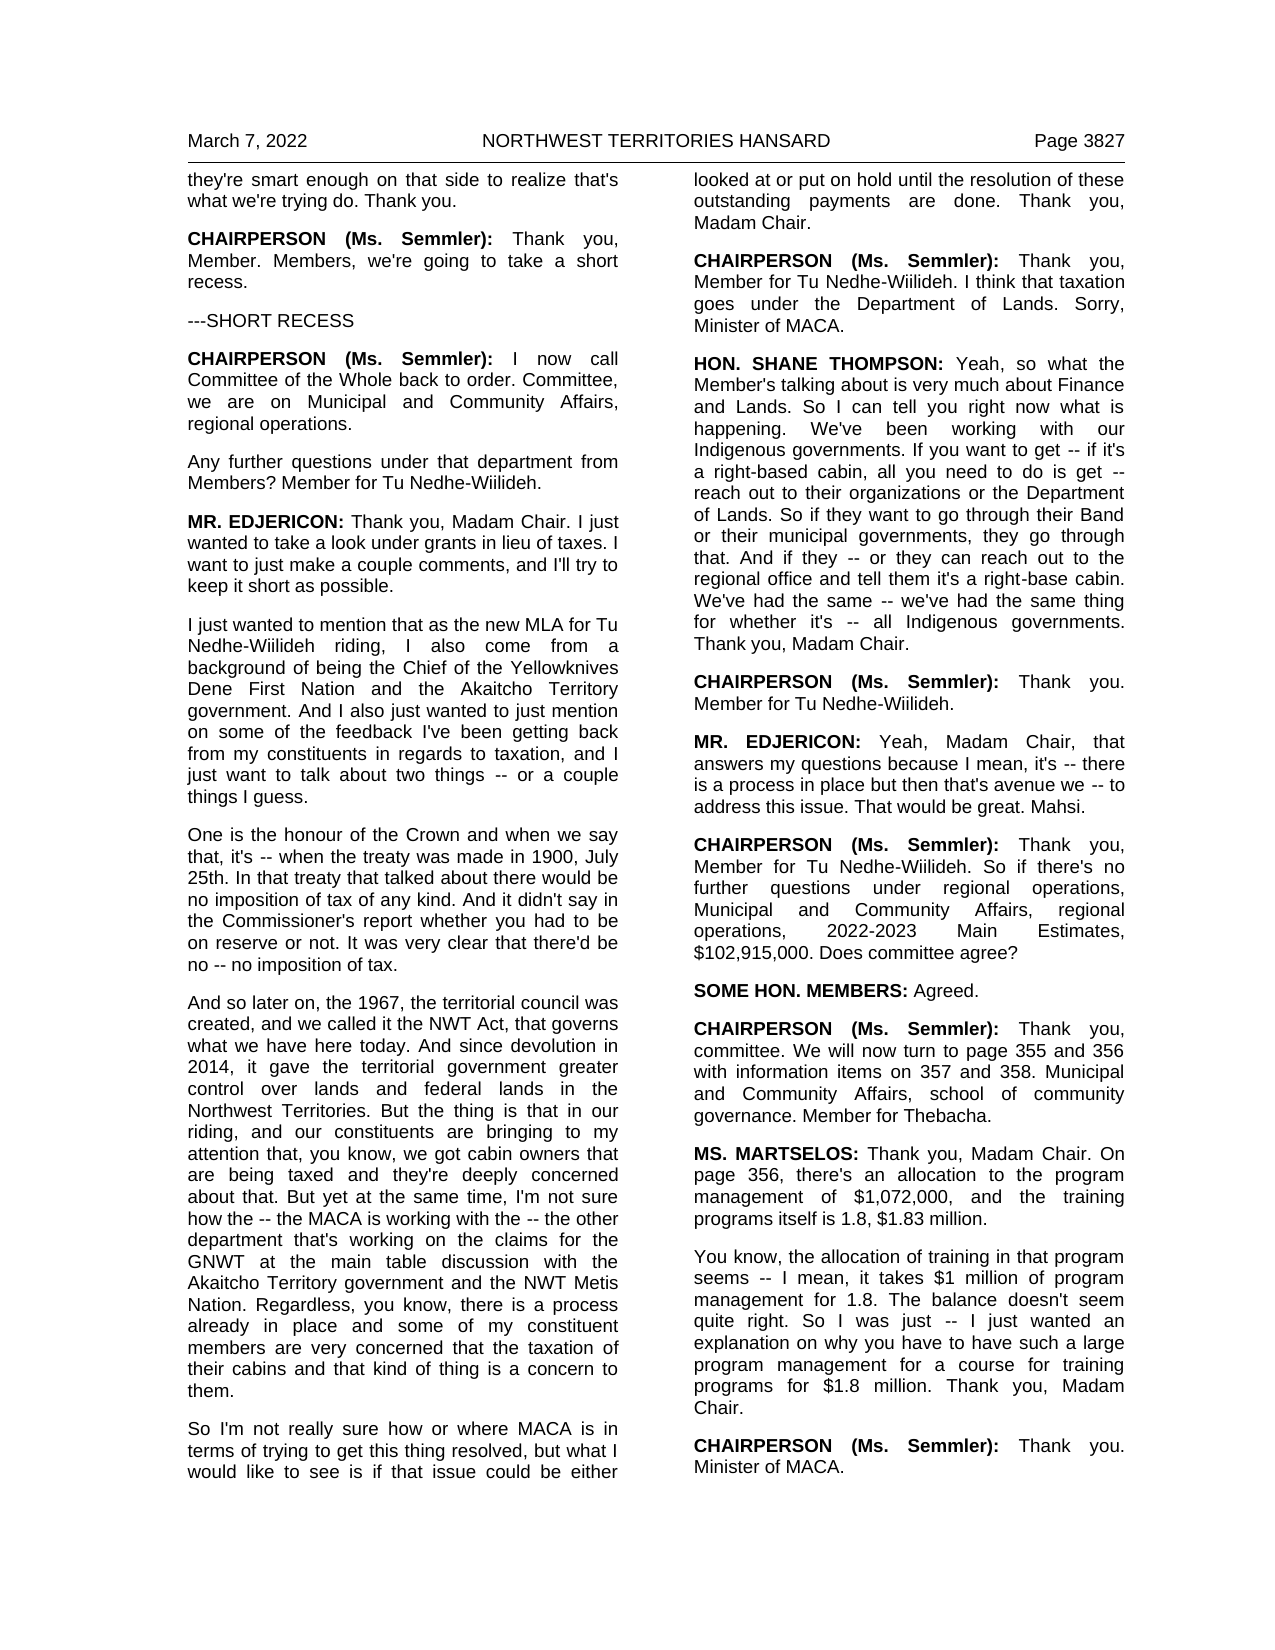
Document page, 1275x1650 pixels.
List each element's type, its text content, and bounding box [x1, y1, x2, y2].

text CHAIRPERSON (Ms. Semmler): Thank you. Minister of MACA. [694, 1435, 1125, 1478]
text MS. MARTSELOS: Thank you, Madam Chair. On page 356, there's an allocation to the program management of $1,072,000, and the training programs itself is 1.8, $1.83 million. [694, 1143, 1125, 1229]
text CHAIRPERSON (Ms. Semmler): Thank you, Member for Tu Nedhe-Wiilideh. I think that taxation goes under the Department of Lands. Sorry, Minister of MACA. [694, 250, 1125, 336]
text I just wanted to mention that as the new MLA for Tu Nedhe-Wiilideh riding, I also come from a background of being the Chief of the Yellowknives Dene First Nation and the Akaitcho Territory government. And I also just wanted to just mention on some of the feedback I've been getting back from my constituents in regards to taxation, and I just want to talk about two things -- or a couple things I guess. [187, 613, 619, 807]
text HON. SHANE THOMPSON: Yeah, so what the Member's talking about is very much about Finance and Lands. So I can tell you right now what is happening. We've been working with our Indigenous governments. If you want to get -- if it's a right-based cabin, all you need to do is get -- reach out to their organizations or the Department of Lands. So if they want to go through their Band or their municipal governments, they go through that. And if they -- or they can reach out to the regional office and tell them it's a right-base cabin. We've had the same -- we've had the same thing for whether it's -- all Indigenous governments. Thank you, Madam Chair. [694, 353, 1125, 654]
text One is the honour of the Crown and when we say that, it's -- when the treaty was made in 1900, July 25th. In that treaty that talked about there would be no imposition of tax of any kind. And it didn't say in the Commissioner's report whether you had to be on reserve or not. It was very clear that there'd be no -- no imposition of tax. [187, 824, 619, 975]
text CHAIRPERSON (Ms. Semmler): Thank you, Member. Members, we're going to take a short recess. [187, 228, 619, 293]
text You know, the allocation of training in that program seems -- I mean, it takes $1 million of program management for 1.8. The balance doesn't seem quite right. So I was just -- I just wanted an explanation on why you have to have such a large program management for a course for training programs for $1.8 million. Thank you, Madam Chair. [694, 1246, 1125, 1418]
text And so later on, the 1967, the territorial council was created, and we called it the NWT Act, that governs what we have here today. And since devolution in 2014, it gave the territorial government greater control over lands and federal lands in the Northwest Territories. But the thing is that in our riding, and our constituents are bringing to my attention that, you know, we got cabin owners that are being taxed and they're deeply concerned about that. But yet at the same time, I'm not sure how the -- the MACA is working with the -- the other department that's working on the claims for the GNWT at the main table discussion with the Akaitcho Territory government and the NWT Metis Nation. Regardless, you know, there is a process already in place and some of my constituent members are very concerned that the taxation of their cabins and that kind of thing is a concern to them. [187, 992, 619, 1401]
text ---SHORT RECESS [187, 309, 619, 331]
text MR. EDJERICON: Yeah, Madam Chair, that answers my questions because I mean, it's -- there is a process in place but then that's avenue we -- to address this issue. That would be great. Mahsi. [694, 731, 1125, 817]
text So I'm not really sure how or where MACA is in terms of trying to get this thing resolved, but what I would like to see is if that issue could be either looked at or put on hold until the resolution of these outstanding payments are done. Thank you, Madam Chair. [694, 168, 1125, 233]
text CHAIRPERSON (Ms. Semmler): Thank you, Member for Tu Nedhe-Wiilideh. So if there's no further questions under regional operations, Municipal and Community Affairs, regional operations, 2022-2023 Main Estimates, $102,915,000. Does committee agree? [694, 834, 1125, 963]
text MR. EDJERICON: Thank you, Madam Chair. I just wanted to take a look under grants in lieu of taxes. I want to just make a couple comments, and I'll try to keep it short as possible. [187, 510, 619, 597]
text SOME HON. MEMBERS: Agreed. [694, 980, 1125, 1001]
text Any further questions under that department from Members? Member for Tu Nedhe-Wiilideh. [187, 451, 619, 494]
text CHAIRPERSON (Ms. Semmler): I now call Committee of the Whole back to order. Committee, we are on Municipal and Community Affairs, regional operations. [187, 348, 619, 434]
text CHAIRPERSON (Ms. Semmler): Thank you. Member for Tu Nedhe-Wiilideh. [694, 671, 1125, 714]
text So I'm not really sure how or where MACA is in terms of trying to get this thing resolved, but what I would like to see is if that issue could be either looked at or put on hold until the resolution of these outstanding payments are done. Thank you, Madam Chair. [187, 1418, 619, 1483]
text CHAIRPERSON (Ms. Semmler): Thank you, committee. We will now turn to page 355 and 356 with information items on 357 and 358. Municipal and Community Affairs, school of community governance. Member for Thebacha. [694, 1018, 1125, 1126]
